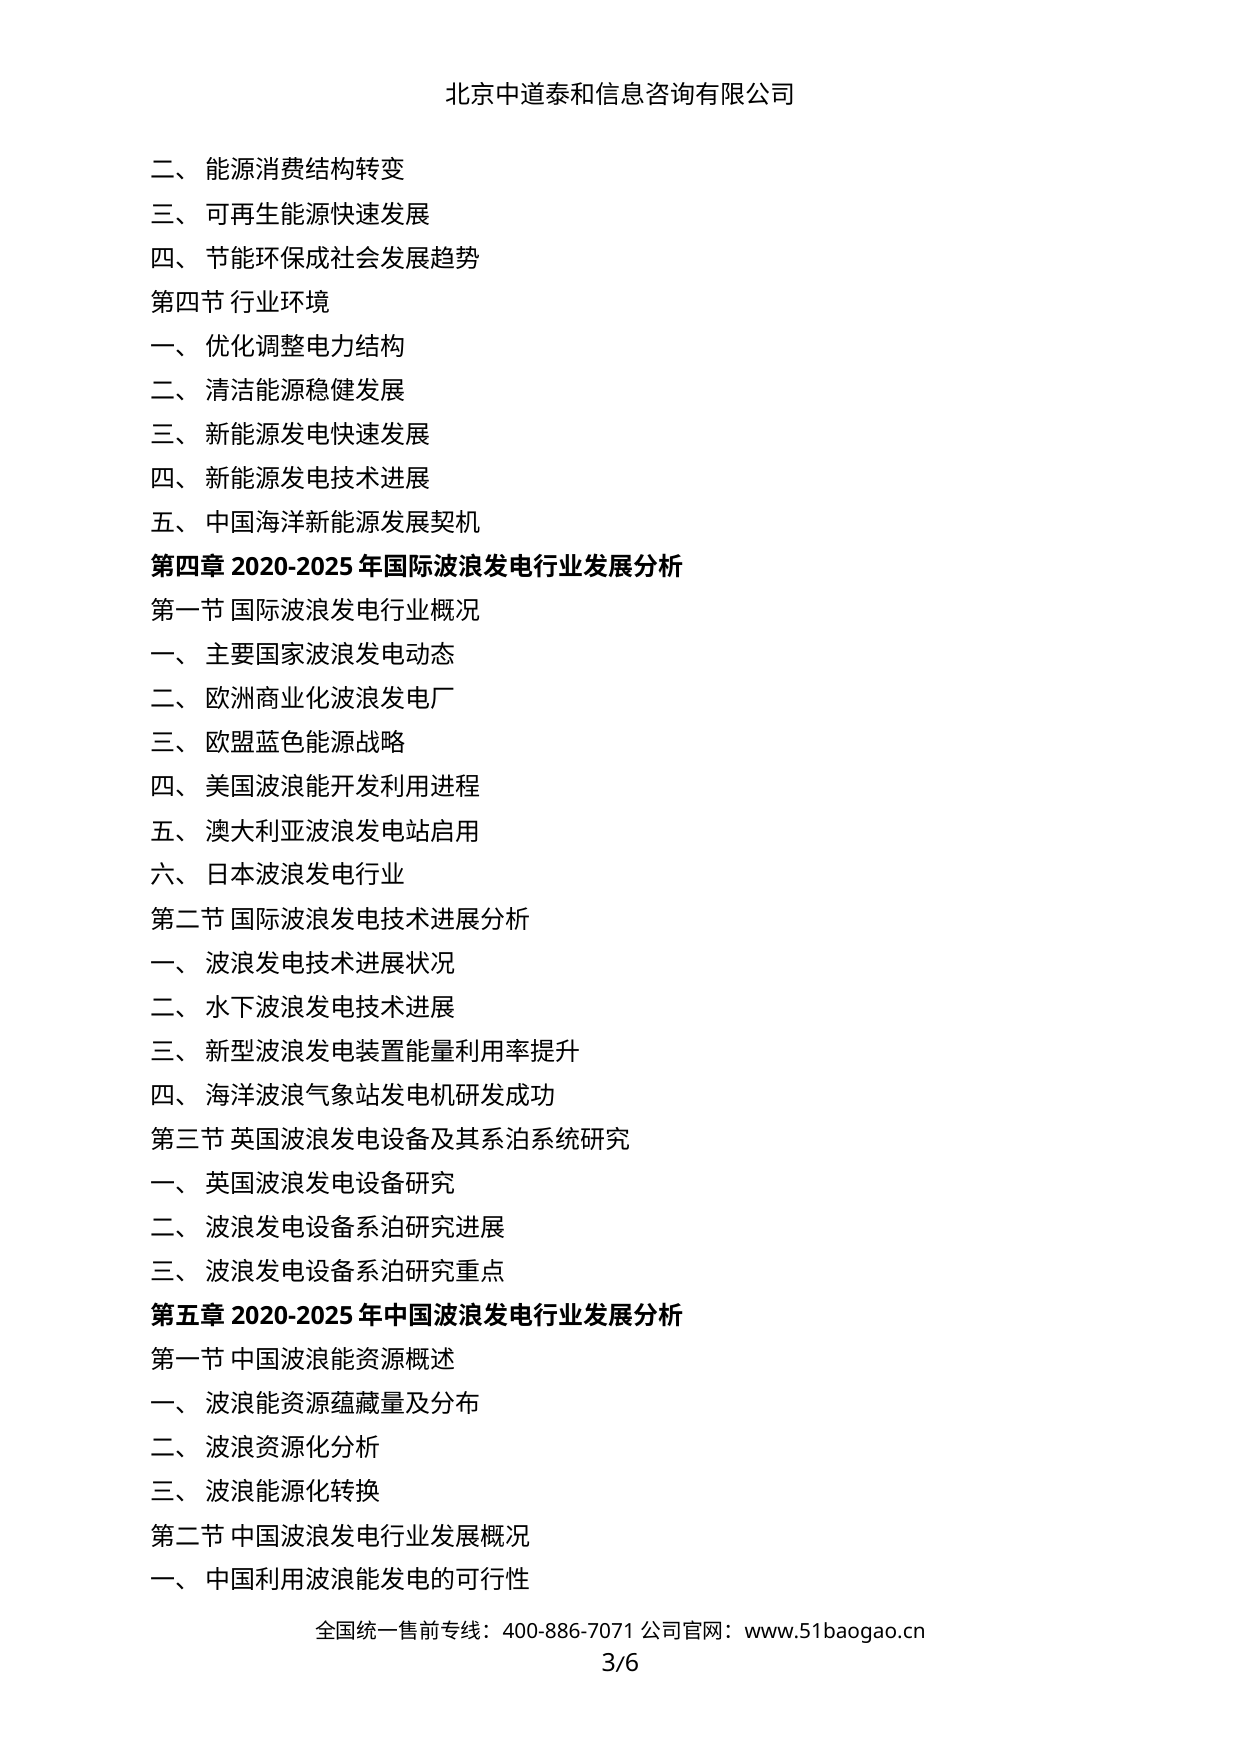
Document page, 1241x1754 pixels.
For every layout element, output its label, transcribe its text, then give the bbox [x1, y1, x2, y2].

text 二、 清洁能源稳健发展 [150, 370, 1090, 407]
text 三、 可再生能源快速发展 [150, 194, 1090, 230]
text 二、 欧洲商业化波浪发电厂 [150, 679, 1090, 715]
text 第二节 国际波浪发电技术进展分析 [150, 899, 1090, 935]
text 第一节 中国波浪能资源概述 [150, 1340, 1090, 1376]
text 五、 澳大利亚波浪发电站启用 [150, 811, 1090, 847]
text 六、 日本波浪发电行业 [150, 855, 1090, 891]
text 二、 水下波浪发电技术进展 [150, 987, 1090, 1023]
text 第五章 2020-2025年中国波浪发电行业发展分析 [150, 1296, 1090, 1332]
text 一、 主要国家波浪发电动态 [150, 635, 1090, 671]
text 四、 节能环保成社会发展趋势 [150, 238, 1090, 274]
text 四、 美国波浪能开发利用进程 [150, 767, 1090, 803]
text 第四节 行业环境 [150, 282, 1090, 318]
text 二、 能源消费结构转变 [150, 150, 1090, 186]
text 一、 优化调整电力结构 [150, 326, 1090, 362]
text 四、 新能源发电技术进展 [150, 458, 1090, 495]
text 三、 新型波浪发电装置能量利用率提升 [150, 1031, 1090, 1067]
text 二、 波浪资源化分析 [150, 1428, 1090, 1464]
text 三、 新能源发电快速发展 [150, 414, 1090, 451]
text 四、 海洋波浪气象站发电机研发成功 [150, 1075, 1090, 1112]
text 一、 英国波浪发电设备研究 [150, 1163, 1090, 1200]
text 第一节 国际波浪发电行业概况 [150, 591, 1090, 627]
text 第四章 2020-2025年国际波浪发电行业发展分析 [150, 547, 1090, 583]
text 三、 波浪能源化转换 [150, 1472, 1090, 1508]
text 五、 中国海洋新能源发展契机 [150, 502, 1090, 539]
text 二、 波浪发电设备系泊研究进展 [150, 1207, 1090, 1244]
text 一、 波浪发电技术进展状况 [150, 943, 1090, 979]
text 三、 波浪发电设备系泊研究重点 [150, 1252, 1090, 1288]
text 第二节 中国波浪发电行业发展概况 [150, 1516, 1090, 1552]
text 第三节 英国波浪发电设备及其系泊系统研究 [150, 1119, 1090, 1156]
text 三、 欧盟蓝色能源战略 [150, 723, 1090, 759]
text 一、 波浪能资源蕴藏量及分布 [150, 1384, 1090, 1420]
text 一、 中国利用波浪能发电的可行性 [150, 1560, 1090, 1596]
